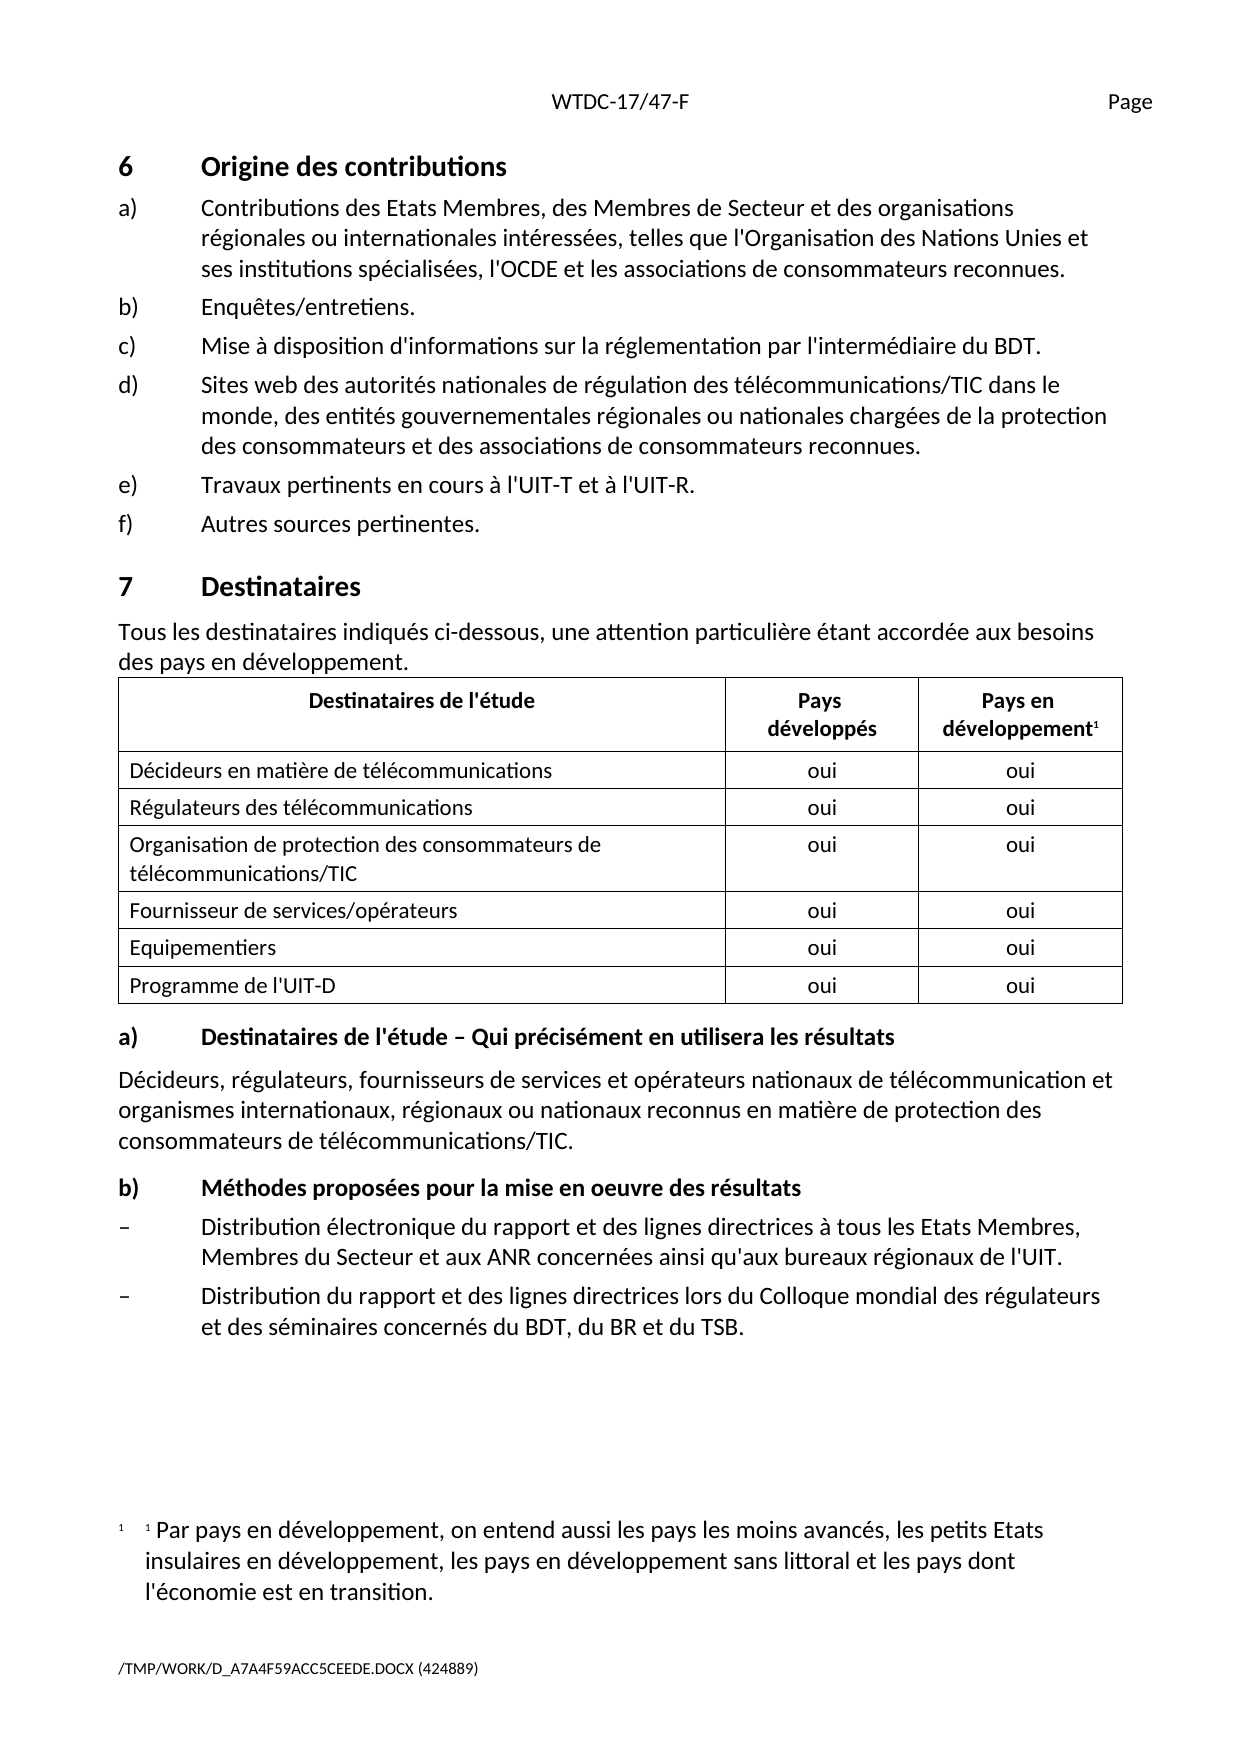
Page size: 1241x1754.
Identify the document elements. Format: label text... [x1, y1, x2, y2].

table_cell oui [726, 892, 918, 928]
table_cell oui [726, 929, 918, 966]
table_cell oui [726, 789, 918, 825]
table_cell Fournisseur de services/opérateurs [119, 892, 725, 928]
text Tous les destinataires indiqués ci-dessous, une attention particulière étant accordée aux besoins des pays en développement. [118, 616, 1122, 677]
subtitle a) Destinataires de l'étude – Qui précisément en utilisera les résultats [118, 1021, 1122, 1051]
table_cell oui [919, 929, 1122, 966]
table_cell Equipementiers [119, 929, 725, 966]
table_cell oui [919, 967, 1122, 1003]
text b) Enquêtes/entretiens. [118, 292, 1122, 322]
table_cell oui [726, 967, 918, 1003]
table_cell Programme de l'UIT-D [119, 967, 725, 1003]
text – Distribution du rapport et des lignes directrices lors du Colloque mondial des régulateurs et des séminaires concernés du BDT, du BR et du TSB. [118, 1280, 1122, 1341]
text c) Mise à disposition d'informations sur la réglementation par l'intermédiaire du BDT. [118, 330, 1122, 361]
table_cell oui [726, 826, 918, 891]
subtitle 7 Destinataires [118, 568, 1122, 603]
table_header Pays développés [726, 678, 918, 751]
table_cell Décideurs en matière de télécommunications [119, 752, 725, 788]
table_header Pays en développement1 [919, 678, 1122, 751]
text – Distribution électronique du rapport et des lignes directrices à tous les Etats Membres, Membres du Secteur et aux ANR concernées ainsi qu'aux bureaux régionaux de l'UIT. [118, 1211, 1122, 1272]
text f) Autres sources pertinentes. [118, 508, 1122, 538]
table_cell oui [919, 752, 1122, 788]
text a) Contributions des Etats Membres, des Membres de Secteur et des organisations régionales ou internationales intéressées, telles que l'Organisation des Nations Unies et ses institutions spécialisées, l'OCDE et les associations de consommateurs reconnues. [118, 192, 1122, 283]
text e) Travaux pertinents en cours à l'UIT-T et à l'UIT-R. [118, 469, 1122, 500]
table_cell Organisation de protection des consommateurs de télécommunications/TIC [119, 826, 725, 891]
table_cell oui [919, 892, 1122, 928]
text d) Sites web des autorités nationales de régulation des télécommunications/TIC dans le monde, des entités gouvernementales régionales ou nationales chargées de la protection des consommateurs et des associations de consommateurs reconnues. [118, 369, 1122, 461]
table_cell Régulateurs des télécommunications [119, 789, 725, 825]
table_cell oui [726, 752, 918, 788]
subtitle b) Méthodes proposées pour la mise en oeuvre des résultats [118, 1172, 1122, 1202]
table_cell oui [919, 789, 1122, 825]
table_header Destinataires de l'étude [119, 678, 725, 751]
table_cell oui [919, 826, 1122, 891]
text Décideurs, régulateurs, fournisseurs de services et opérateurs nationaux de télécommunication et organismes internationaux, régionaux ou nationaux reconnus en matière de protection des consommateurs de télécommunications/TIC. [118, 1064, 1122, 1155]
subtitle 6 Origine des contributions [118, 148, 1122, 183]
